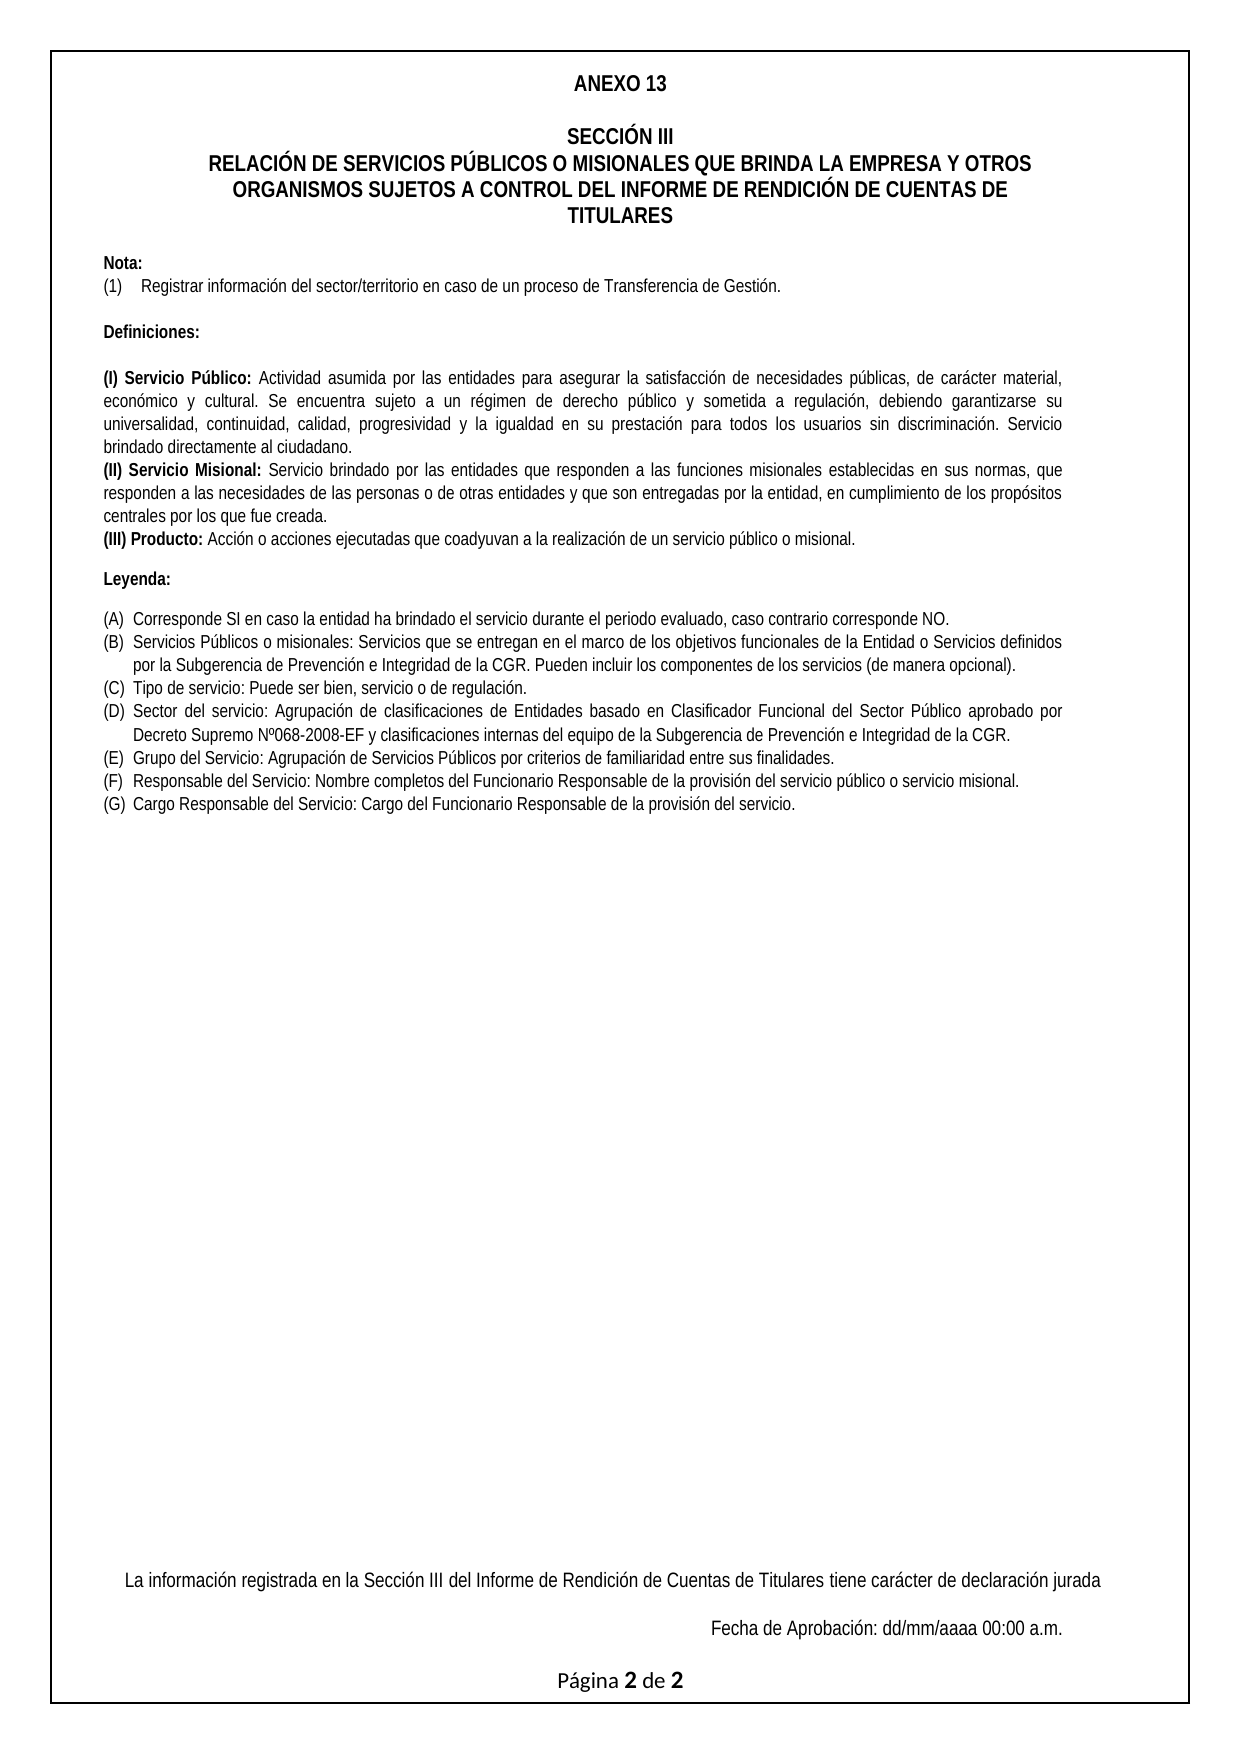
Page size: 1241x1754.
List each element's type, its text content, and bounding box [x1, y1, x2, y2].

text (III) Producto: Acción o acciones ejecutadas que coadyuvan a la realización de un servicio público o misional. [103, 528, 1063, 549]
list Corresponde SI en caso la entidad ha brindado el servicio durante el periodo evaluado, caso contrario corresponde NO. [103, 607, 1063, 629]
text (I) Servicio Público: Actividad asumida por las entidades para asegurar la satisfacción de necesidades públicas, de carácter material, económico y cultural. Se encuentra sujeto a un régimen de derecho público y sometida a regulación, debiendo garantizarse su universalidad, continuidad, calidad, progresividad y la igualdad en su prestación para todos los usuarios sin discriminación. Servicio brindado directamente al ciudadano. [103, 367, 1063, 457]
text (II) Servicio Misional: Servicio brindado por las entidades que responden a las funciones misionales establecidas en sus normas, que responden a las necesidades de las personas o de otras entidades y que son entregadas por la entidad, en cumplimiento de los propósitos centrales por los que fue creada. [103, 459, 1063, 526]
text Leyenda: [103, 567, 1063, 589]
text Definiciones: [103, 321, 1063, 342]
list Registrar información del sector/territorio en caso de un proceso de Transferencia de Gestión. [103, 274, 1063, 296]
list Sector del servicio: Agrupación de clasificaciones de Entidades basado en Clasificador Funcional del Sector Público aprobado por Decreto Supremo Nº068-2008-EF y clasificaciones internas del equipo de la Subgerencia de Prevención e Integridad de la CGR. [103, 700, 1063, 745]
list Servicios Públicos o misionales: Servicios que se entregan en el marco de los objetivos funcionales de la Entidad o Servicios definidos por la Subgerencia de Prevención e Integridad de la CGR. Pueden incluir los componentes de los servicios (de manera opcional). [103, 631, 1063, 675]
list Cargo Responsable del Servicio: Cargo del Funcionario Responsable de la provisión del servicio. [103, 793, 1063, 815]
text Nota: [103, 252, 1063, 273]
list Tipo de servicio: Puede ser bien, servicio o de regulación. [103, 677, 1063, 699]
list Responsable del Servicio: Nombre completos del Funcionario Responsable de la provisión del servicio público o servicio misional. [103, 770, 1063, 792]
list Grupo del Servicio: Agrupación de Servicios Públicos por criterios de familiaridad entre sus finalidades. [103, 747, 1063, 768]
